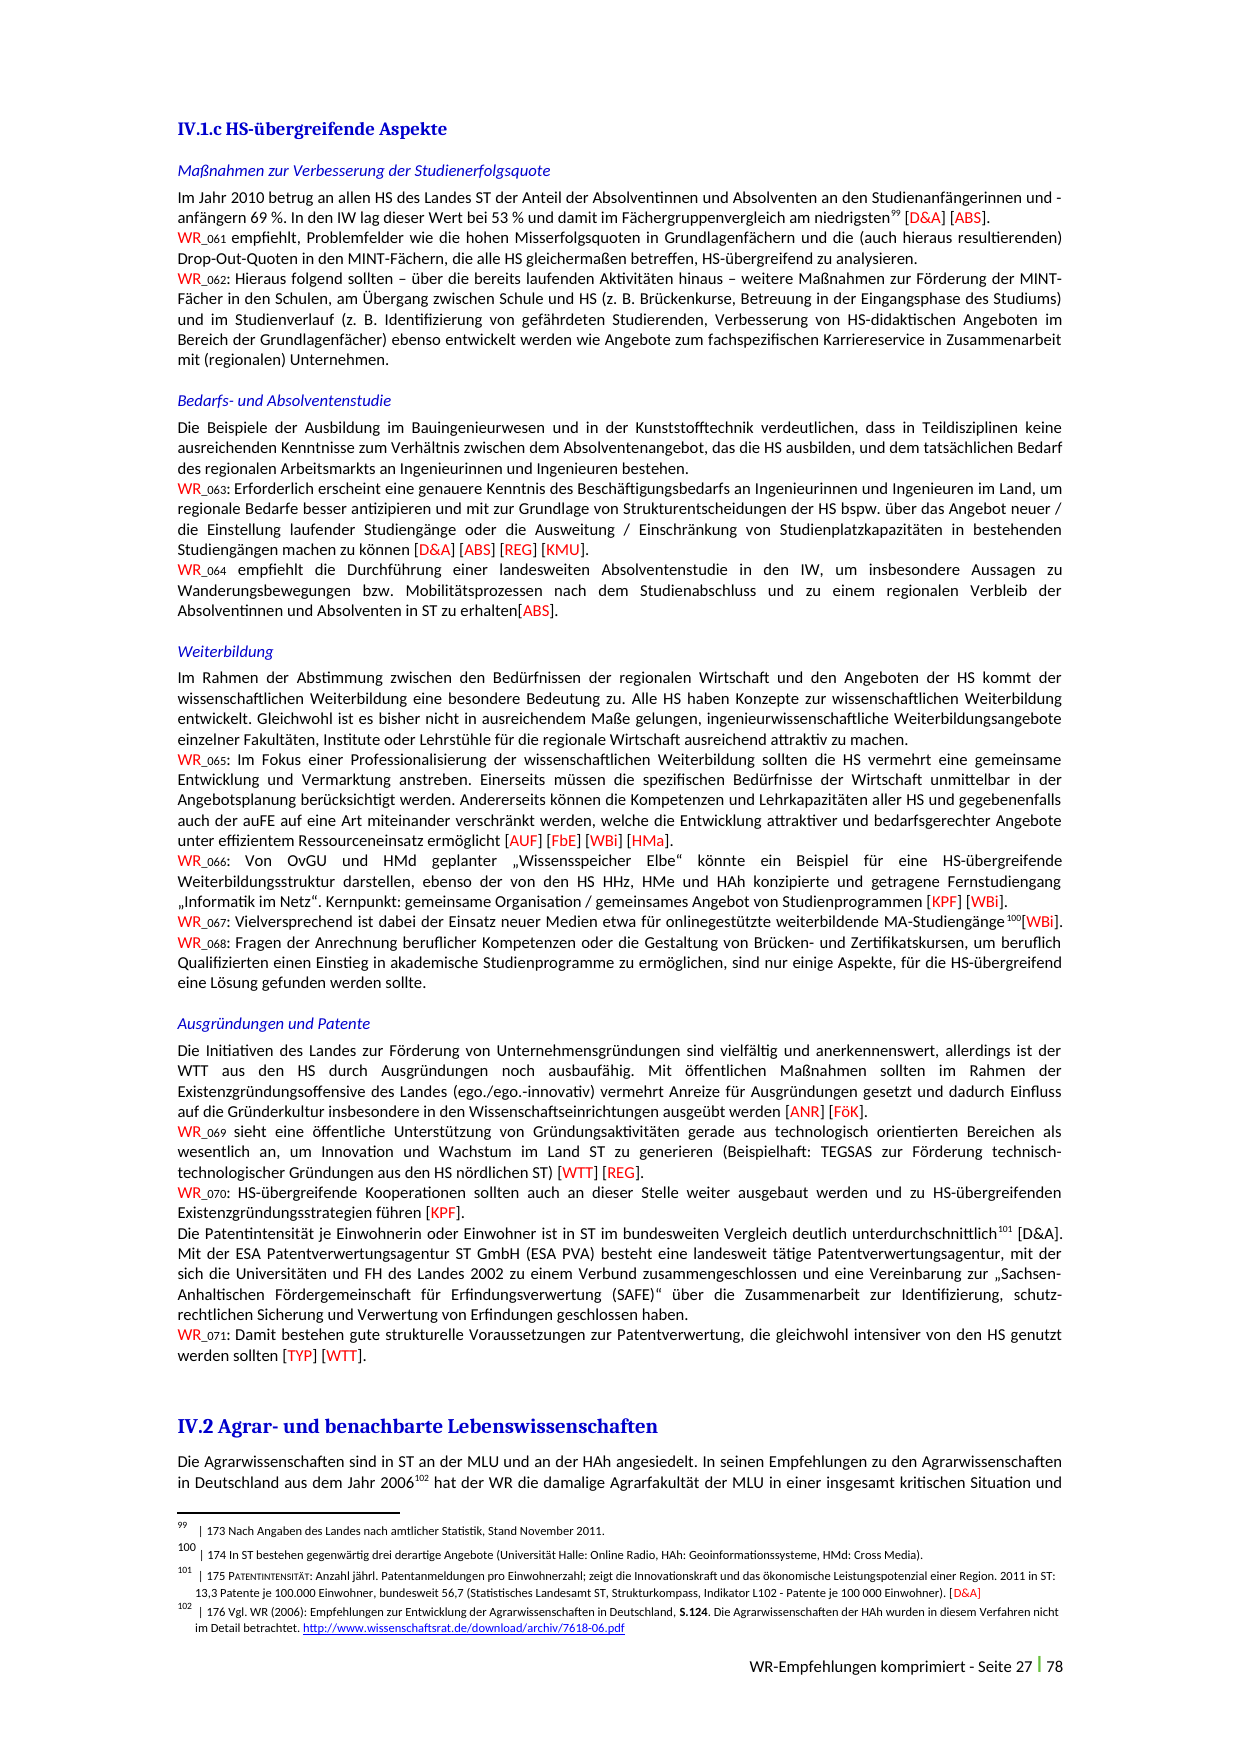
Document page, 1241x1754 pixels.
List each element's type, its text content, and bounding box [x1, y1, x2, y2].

text WR_062: Hieraus folgend sollten – über die bereits laufenden Aktivitäten hinaus – weitere Maßnahmen zur Förderung der MINT-Fächer in den Schulen, am Übergang zwischen Schule und HS (z. B. Brückenkurse, Betreuung in der Eingangsphase des Studiums) und im Studienverlauf (z. B. Identifizierung von gefährdeten Studierenden, Verbesserung von HS-didaktischen Angeboten im Bereich der Grundlagenfächer) ebenso entwickelt werden wie Angebote zum fachspezifischen Karriereservice in Zusammenarbeit mit (regionalen) Unternehmen. [177, 268, 1063, 370]
text WR_070: HS-übergreifende Kooperationen sollten auch an dieser Stelle weiter ausgebaut werden und zu HS-übergreifenden Existenzgründungsstrategien führen [KPF]. [177, 1182, 1063, 1223]
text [177, 1452, 1063, 1492]
subtitle Weiterbildung [177, 641, 1063, 662]
text WR_063: Erforderlich erscheint eine genauere Kenntnis des Beschäftigungsbedarfs an Ingenieurinnen und Ingenieuren im Land, um regionale Bedarfe besser antizipieren und mit zur Grundlage von Strukturentscheidungen der HS bspw. über das Angebot neuer / die Einstellung laufender Studiengänge oder die Ausweitung / Einschränkung von Studienplatzkapazitäten in bestehenden Studiengängen machen zu können [D&A] [ABS] [REG] [KMU]. [177, 478, 1063, 559]
subtitle Bedarfs- und Absolventenstudie [177, 391, 1063, 411]
subtitle IV.2 Agrar- und benachbarte Lebenswissenschaften [177, 1415, 1063, 1439]
text WR_069 sieht eine öffentliche Unterstützung von Gründungsaktivitäten gerade aus technologisch orientierten Bereichen als wesentlich an, um Innovation und Wachstum im Land ST zu generieren (Beispielhaft: TEGSAS zur Förderung technisch-technologischer Gründungen aus den HS nördlichen ST) [WTT] [REG]. [177, 1121, 1063, 1182]
text WR_067: Vielversprechend ist dabei der Einsatz neuer Medien etwa für onlinegestützte weiterbildende MA-Studiengänge[WBi]. WR_068: Fragen der Anrechnung beruflicher Kompetenzen oder die Gestaltung von Brücken- und Zertifikatskursen, um beruflich Qualifizierten einen Einstieg in akademische Studienprogramme zu ermöglichen, sind nur einige Aspekte, für die HS-übergreifend eine Lösung gefunden werden sollte. [177, 912, 1063, 993]
text Im Rahmen der Abstimmung zwischen den Bedürfnissen der regionalen Wirtschaft und den Angeboten der HS kommt der wissenschaftlichen Weiterbildung eine besondere Bedeutung zu. Alle HS haben Konzepte zur wissenschaftlichen Weiterbildung entwickelt. Gleichwohl ist es bisher nicht in ausreichendem Maße gelungen, ingenieurwissenschaftliche Weiterbildungsangebote einzelner Fakultäten, Institute oder Lehrstühle für die regionale Wirtschaft ausreichend attraktiv zu machen. [177, 668, 1063, 749]
text Die Initiativen des Landes zur Förderung von Unternehmensgründungen sind vielfältig und anerkennenswert, allerdings ist der WTT aus den HS durch Ausgründungen noch ausbaufähig. Mit öffentlichen Maßnahmen sollten im Rahmen der Existenzgründungsoffensive des Landes (ego./ego.-innovativ) vermehrt Anreize für Ausgründungen gesetzt und dadurch Einfluss auf die Gründerkultur insbesondere in den Wissenschaftseinrichtungen ausgeübt werden [ANR] [FöK]. [177, 1040, 1063, 1121]
text Im Jahr 2010 betrug an allen HS des Landes ST der Anteil der Absolventinnen und Absolventen an den Studienanfängerinnen und -anfängern 69 %. In den IW lag dieser Wert bei 53 % und damit im Fächergruppenvergleich am niedrigsten [D&A] [ABS]. [177, 187, 1063, 228]
subtitle IV.1.c HS-übergreifende Aspekte [177, 118, 1063, 140]
text Die Patentintensität je Einwohnerin oder Einwohner ist in ST im bundesweiten Vergleich deutlich unterdurchschnittlich [D&A]. Mit der ESA Patentverwertungsagentur ST GmbH (ESA PVA) besteht eine landesweit tätige Patentverwertungsagentur, mit der sich die Universitäten und FH des Landes 2002 zu einem Verbund zusammengeschlossen und eine Vereinbarung zur „Sachsen-Anhaltischen Fördergemeinschaft für Erfindungsverwertung (SAFE)“ über die Zusammenarbeit zur Identifizierung, schutz-rechtlichen Sicherung und Verwertung von Erfindungen geschlossen haben. [177, 1223, 1063, 1324]
text WR_065: Im Fokus einer Professionalisierung der wissenschaftlichen Weiterbildung sollten die HS vermehrt eine gemeinsame Entwicklung und Vermarktung anstreben. Einerseits müssen die spezifischen Bedürfnisse der Wirtschaft unmittelbar in der Angebotsplanung berücksichtigt werden. Andererseits können die Kompetenzen und Lehrkapazitäten aller HS und gegebenenfalls auch der auFE auf eine Art miteinander verschränkt werden, welche die Entwicklung attraktiver und bedarfsgerechter Angebote unter effizientem Ressourceneinsatz ermöglicht [AUF] [FbE] [WBi] [HMa]. [177, 749, 1063, 851]
subtitle Ausgründungen und Patente [177, 1014, 1063, 1034]
text WR_066: Von OvGU und HMd geplanter „Wissensspeicher Elbe“ könnte ein Beispiel für eine HS-übergreifende Weiterbildungsstruktur darstellen, ebenso der von den HS HHz, HMe und HAh konzipierte und getragene Fernstudiengang „Informatik im Netz“. Kernpunkt: gemeinsame Organisation / gemeinsames Angebot von Studienprogrammen [KPF] [WBi]. [177, 851, 1063, 912]
text WR_071: Damit bestehen gute strukturelle Voraussetzungen zur Patentverwertung, die gleichwohl intensiver von den HS genutzt werden sollten [TYP] [WTT]. [177, 1324, 1063, 1365]
text WR_061 empfiehlt, Problemfelder wie die hohen Misserfolgsquoten in Grundlagenfächern und die (auch hieraus resultierenden) Drop-Out-Quoten in den MINT-Fächern, die alle HS gleichermaßen betreffen, HS-übergreifend zu analysieren. [177, 228, 1063, 268]
subtitle Maßnahmen zur Verbesserung der Studienerfolgsquote [177, 161, 1063, 181]
text Die Beispiele der Ausbildung im Bauingenieurwesen und in der Kunststofftechnik verdeutlichen, dass in Teildisziplinen keine ausreichenden Kenntnisse zum Verhältnis zwischen dem Absolventenangebot, das die HS ausbilden, und dem tatsächlichen Bedarf des regionalen Arbeitsmarkts an Ingenieurinnen und Ingenieuren bestehen. [177, 417, 1063, 478]
text WR_064 empfiehlt die Durchführung einer landesweiten Absolventenstudie in den IW, um insbesondere Aussagen zu Wanderungsbewegungen bzw. Mobilitätsprozessen nach dem Studienabschluss und zu einem regionalen Verbleib der Absolventinnen und Absolventen in ST zu erhalten[ABS]. [177, 559, 1063, 620]
